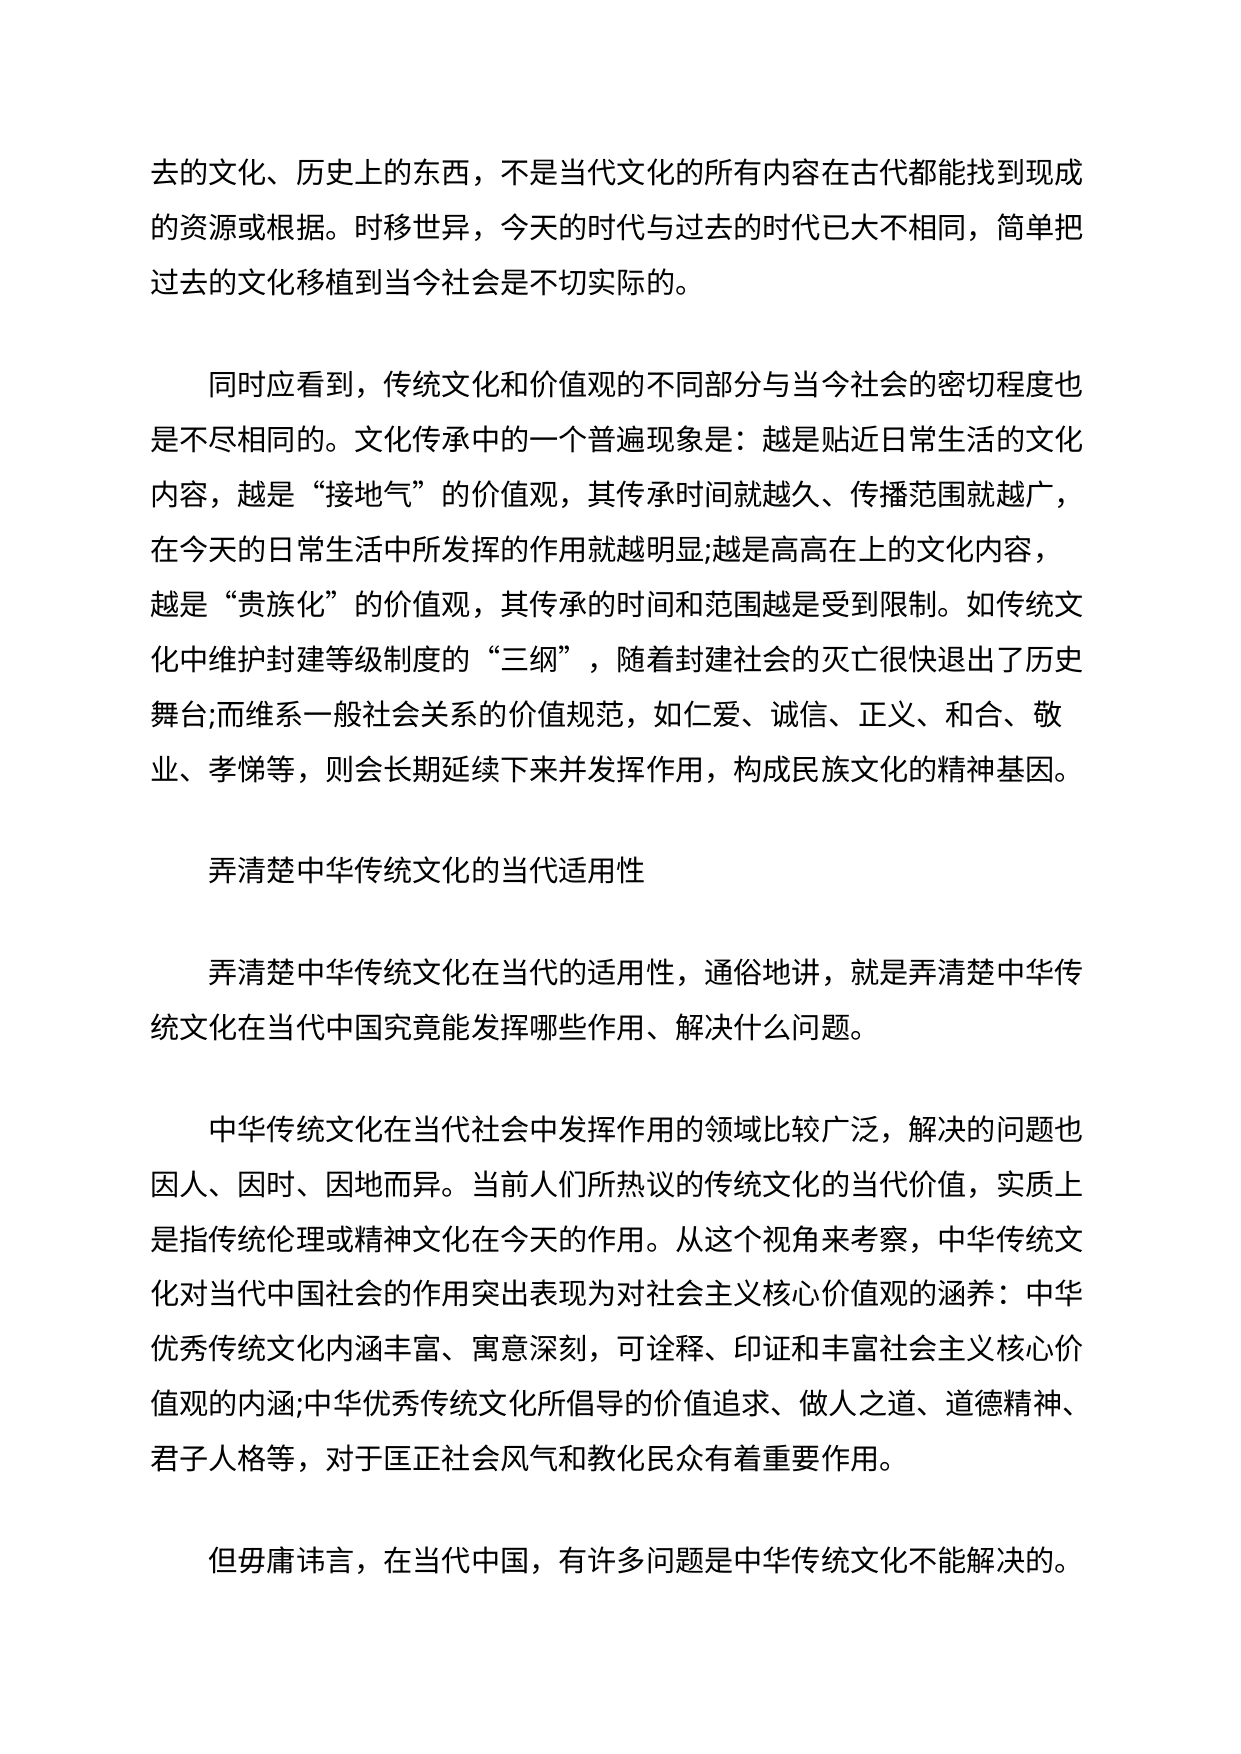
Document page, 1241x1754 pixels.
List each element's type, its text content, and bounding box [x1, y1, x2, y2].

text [150, 1537, 1090, 1580]
text 弄清楚中华传统文化的当代适用性 [150, 848, 1090, 890]
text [150, 150, 1090, 302]
text 中华传统文化在当代社会中发挥作用的领域比较广泛，解决的问题也因人、因时、因地而异。当前人们所热议的传统文化的当代价值，实质上是指传统伦理或精神文化在今天的作用。从这个视角来考察，中华传统文化对当代中国社会的作用突出表现为对社会主义核心价值观的涵养：中华优秀传统文化内涵丰富、寓意深刻，可诠释、印证和丰富社会主义核心价值观的内涵;中华优秀传统文化所倡导的价值追求、做人之道、道德精神、君子人格等，对于匡正社会风气和教化民众有着重要作用。 [150, 1106, 1090, 1478]
text 同时应看到，传统文化和价值观的不同部分与当今社会的密切程度也是不尽相同的。文化传承中的一个普遍现象是：越是贴近日常生活的文化内容，越是“接地气”的价值观，其传承时间就越久、传播范围就越广，在今天的日常生活中所发挥的作用就越明显;越是高高在上的文化内容，越是“贵族化”的价值观，其传承的时间和范围越是受到限制。如传统文化中维护封建等级制度的“三纲”，随着封建社会的灭亡很快退出了历史舞台;而维系一般社会关系的价值规范，如仁爱、诚信、正义、和合、敬业、孝悌等，则会长期延续下来并发挥作用，构成民族文化的精神基因。 [150, 362, 1090, 788]
text 弄清楚中华传统文化在当代的适用性，通俗地讲，就是弄清楚中华传统文化在当代中国究竟能发挥哪些作用、解决什么问题。 [150, 949, 1090, 1047]
